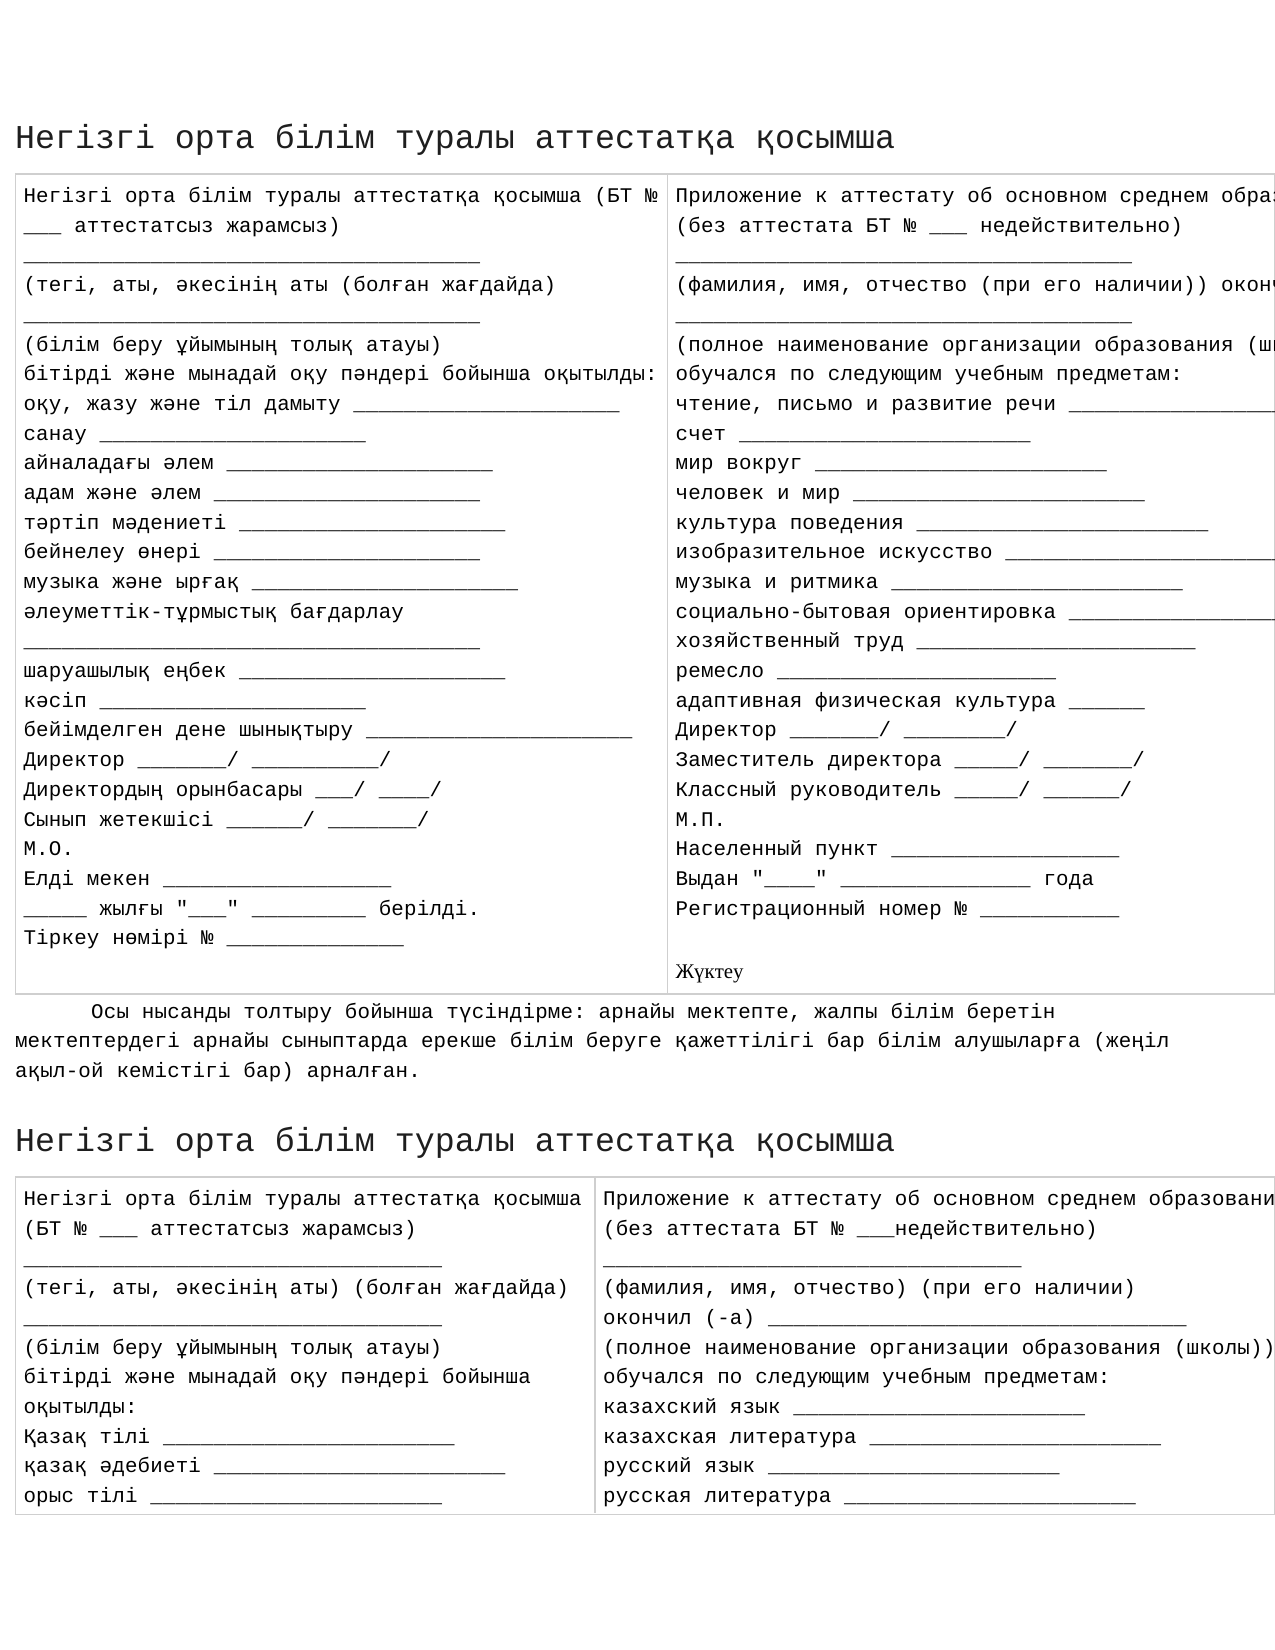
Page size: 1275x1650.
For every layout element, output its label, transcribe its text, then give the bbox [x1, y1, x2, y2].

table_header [16, 1178, 594, 1513]
table_header Негізгі орта білім туралы аттестатқа қосымша (БТ № ___ аттестатсыз жарамсыз) ____________________________________ (тегі, аты, әкесінің аты (болған жағдайда) ____________________________________ (білім беру ұйымының толық атауы) бітірді және мынадай оқу пәндері бойынша оқытылды: оқу, жазу және тіл дамыту _____________________ санау _____________________ айналадағы әлем _____________________ адам және әлем _____________________ тәртіп мәдениеті _____________________ бейнелеу өнері _____________________ музыка және ырғақ _____________________ әлеуметтік-тұрмыстық бағдарлау ____________________________________ шаруашылық еңбек _____________________ кәсіп _____________________ бейімделген дене шынықтыру _____________________ Директор _______/ __________/ Директордың орынбасары ___/ ____/ Сынып жетекшісі ______/ _______/ М.О. Елді мекен __________________ _____ жылғы "___" _________ берілді. Тіркеу нөмірі № ______________ [16, 175, 667, 993]
text Негізгі орта білім туралы аттестатқа қосымша [15, 118, 1186, 159]
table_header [596, 1178, 1274, 1513]
text Негізгі орта білім туралы аттестатқа қосымша [15, 1121, 1186, 1162]
text Осы нысанды толтыру бойынша түсіндірме: арнайы мектепте, жалпы білім беретін мектептердегі арнайы сыныптарда ерекше білім беруге қажеттілігі бар білім алушыларға (жеңіл ақыл-ой кемістігі бар) арналған. [15, 995, 1186, 1084]
table_header Приложение к аттестату об основном среднем образовании (без аттестата БТ № ___ недействительно) ____________________________________ (фамилия, имя, отчество (при его наличии)) окончил (-а) ____________________________________ (полное наименование организации образования (школы)) и обучался по следующим учебным предметам: чтение, письмо и развитие речи ___________________ счет _______________________ мир вокруг _______________________ человек и мир _______________________ культура поведения _______________________ изобразительное искусство ______________________ музыка и ритмика _______________________ социально-бытовая ориентировка _________________ хозяйственный труд ______________________ ремесло ______________________ адаптивная физическая культура ______ Директор _______/ ________/ Заместитель директора _____/ _______/ Классный руководитель _____/ ______/ М.П. Населенный пункт __________________ Выдан "____" _______________ года Регистрационный номер № ___________ Жүктеу [668, 175, 1274, 993]
